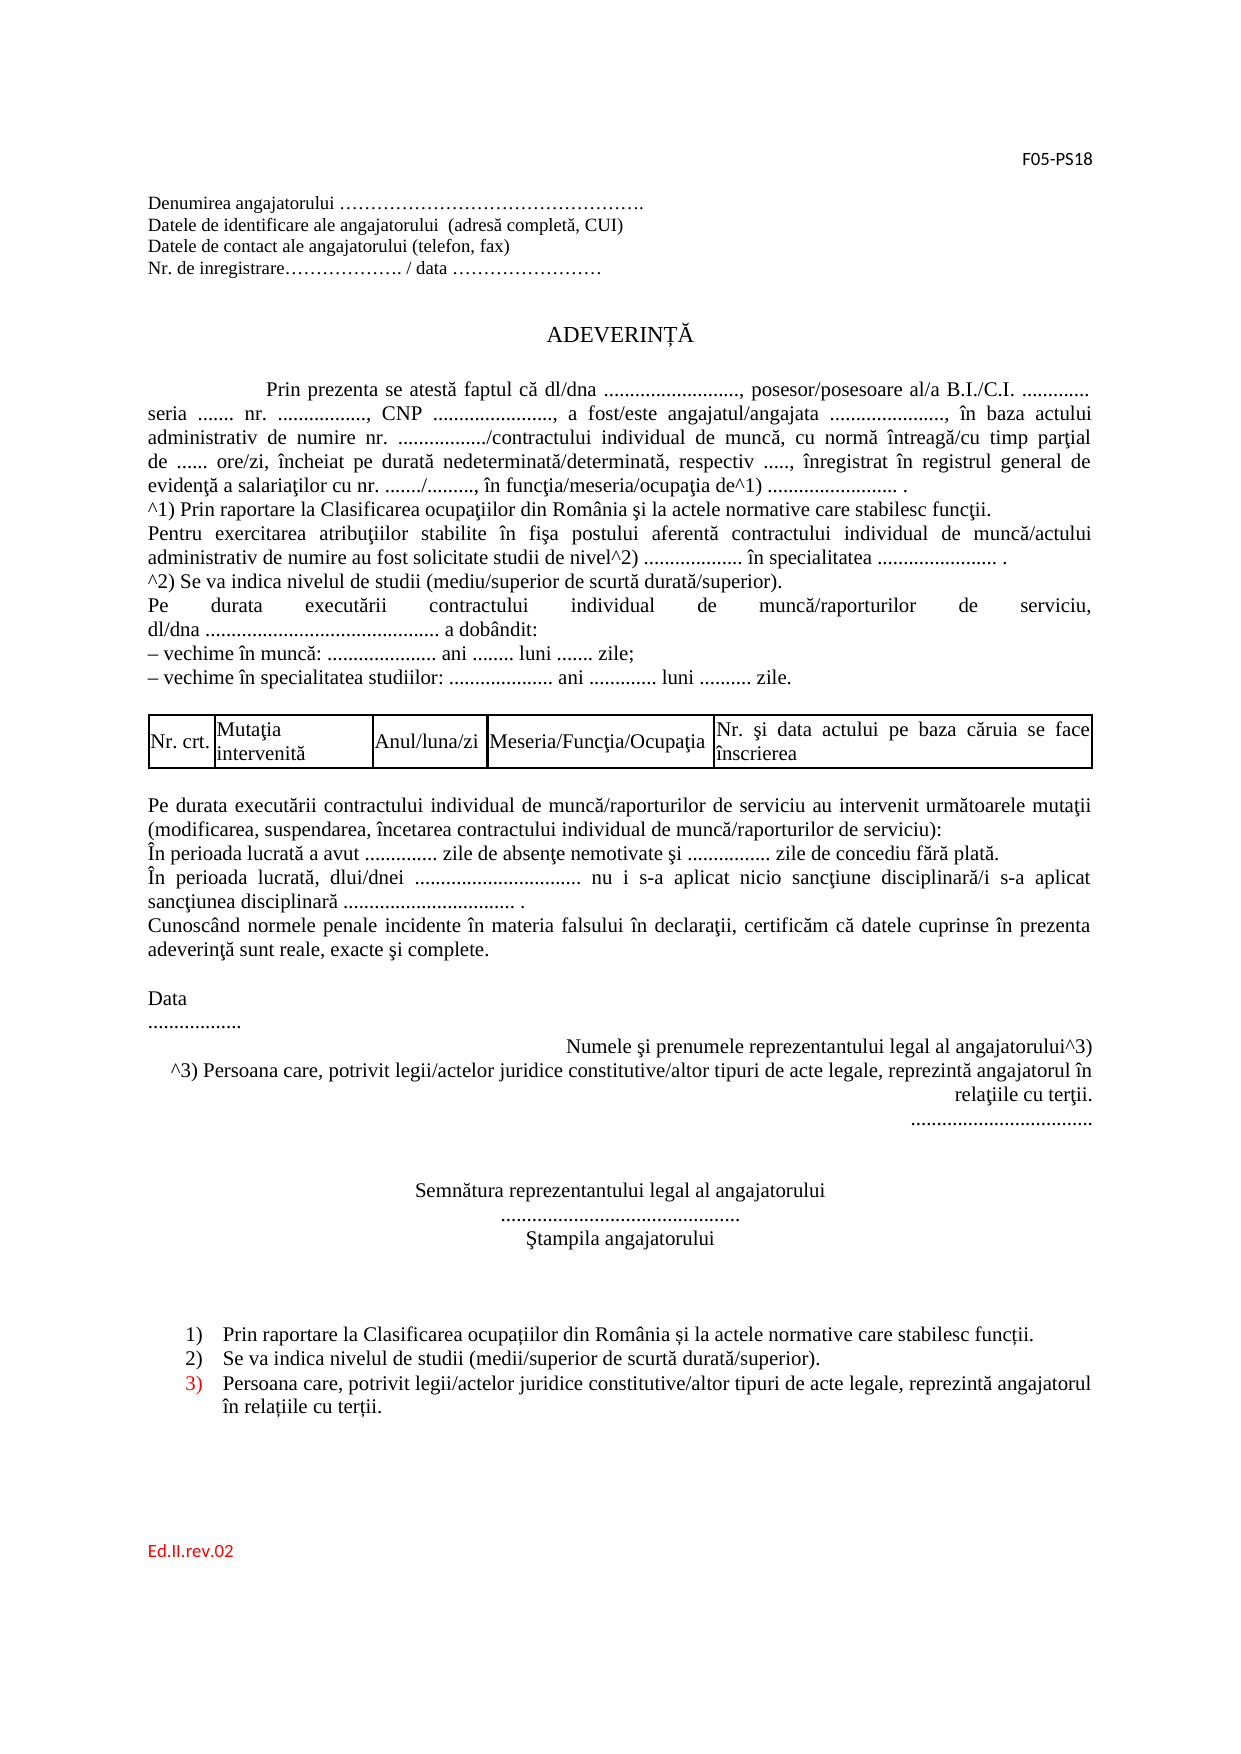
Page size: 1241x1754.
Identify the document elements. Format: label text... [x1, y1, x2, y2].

table_header Mutaţia intervenită [216, 716, 372, 767]
text Denumirea angajatorului …………………………………………. [148, 192, 1093, 214]
table_header Nr. crt. [150, 716, 214, 767]
list Persoana care, potrivit legii/actelor juridice constitutive/altor tipuri de acte legale, reprezintă angajatorul în relațiile cu terții. [185, 1370, 1093, 1418]
text În perioada lucrată, dlui/dnei ................................ nu i s-a aplicat nicio sancţiune disciplinară/i s-a aplicat sancţiunea disciplinară ................................. . [148, 865, 1093, 913]
text Ştampila angajatorului [148, 1226, 1093, 1250]
text Datele de contact ale angajatorului (telefon, fax) [148, 235, 1093, 257]
text Prin prezenta se atestă faptul că dl/dna .........................., posesor/posesoare al/a B.I./C.I. ............. seria ....... nr. ................., CNP ......................., a fost/este angajatul/angajata ......................, în baza actului administrativ de numire nr. ................./contractului individual de muncă, cu normă întreagă/cu timp parţial de ...... ore/zi, încheiat pe durată nedeterminată/determinată, respectiv ....., înregistrat în registrul general de evidenţă a salariaţilor cu nr. ......./........., în funcţia/meseria/ocupaţia de^1) ......................... . [148, 377, 1093, 497]
list Se va indica nivelul de studii (medii/superior de scurtă durată/superior). [185, 1346, 1093, 1370]
table_header Nr. şi data actului pe baza căruia se face înscrierea [715, 716, 1091, 767]
list Prin raportare la Clasificarea ocupațiilor din România și la actele normative care stabilesc funcții. [185, 1322, 1093, 1346]
text ^3) Persoana care, potrivit legii/actelor juridice constitutive/altor tipuri de acte legale, reprezintă angajatorul în relaţiile cu terţii. [148, 1058, 1093, 1106]
text – vechime în specialitatea studiilor: .................... ani ............. luni .......... zile. [148, 665, 1093, 689]
text Data [148, 985, 1093, 1009]
text ................................... [148, 1106, 1093, 1130]
text ^2) Se va indica nivelul de studii (mediu/superior de scurtă durată/superior). [148, 569, 1093, 593]
table_header Meseria/Funcţia/Ocupaţia [489, 716, 713, 767]
table_header Anul/luna/zi [374, 716, 486, 767]
text Cunoscând normele penale incidente în materia falsului în declaraţii, certificăm că datele cuprinse în prezenta adeverinţă sunt reale, exacte şi complete. [148, 913, 1093, 961]
text Nr. de inregistrare………………. / data …………………… [148, 257, 1093, 278]
text .............................................. [148, 1202, 1093, 1226]
text Datele de identificare ale angajatorului (adresă completă, CUI) [148, 214, 1093, 235]
text Numele şi prenumele reprezentantului legal al angajatorului^3) [148, 1033, 1093, 1058]
text ^1) Prin raportare la Clasificarea ocupaţiilor din România şi la actele normative care stabilesc funcţii. [148, 497, 1093, 521]
text Pe durata executării contractului individual de muncă/raporturilor de serviciu au intervenit următoarele mutaţii (modificarea, suspendarea, încetarea contractului individual de muncă/raporturilor de serviciu): [148, 793, 1093, 841]
text Semnătura reprezentantului legal al angajatorului [148, 1178, 1093, 1202]
text În perioada lucrată a avut .............. zile de absenţe nemotivate şi ................ zile de concediu fără plată. [148, 841, 1093, 865]
text F05-PS18 [148, 148, 1093, 171]
text Pentru exercitarea atribuţiilor stabilite în fişa postului aferentă contractului individual de muncă/actului administrativ de numire au fost solicitate studii de nivel^2) ................... în specialitatea ....................... . [148, 521, 1093, 569]
text Pe durata executării contractului individual de muncă/raporturilor de serviciu, dl/dna ............................................. a dobândit: [148, 593, 1093, 641]
text ADEVERINȚĂ [148, 321, 1093, 348]
text .................. [148, 1009, 1093, 1033]
text Ed.II.rev.02 [148, 1539, 1093, 1562]
text – vechime în muncă: ..................... ani ........ luni ....... zile; [148, 641, 1093, 665]
